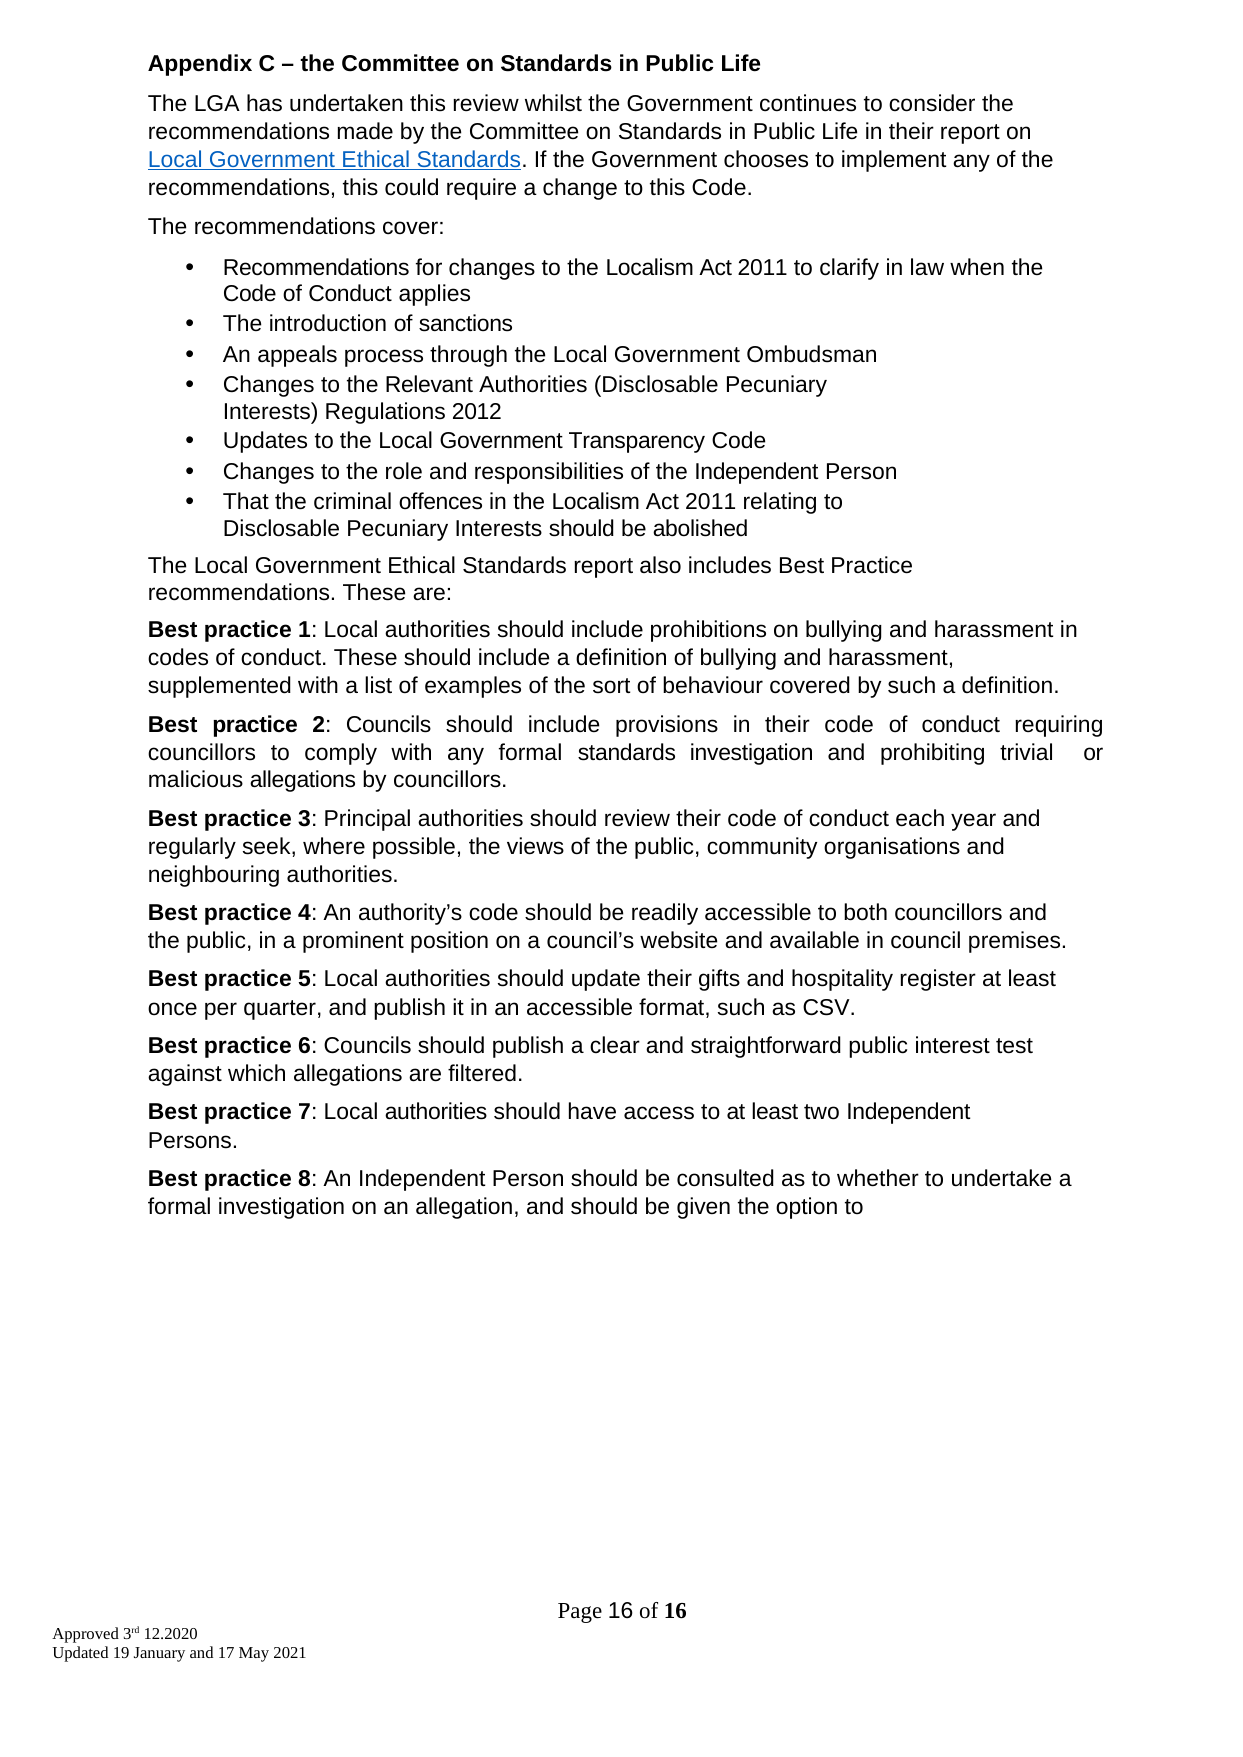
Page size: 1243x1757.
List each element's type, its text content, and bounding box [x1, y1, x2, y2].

text The LGA has undertaken this review whilst the Government continues to consider the recommendations made by the Committee on Standards in Public Life in their report on Local Government Ethical Standards. If the Government chooses to implement any of the recommendations, this could require a change to this Code. [148, 90, 1056, 200]
list The introduction of sanctions [185, 308, 1197, 337]
text The Local Government Ethical Standards report also includes Best Practice recommendations. These are: [148, 553, 915, 605]
list Changes to the role and responsibilities of the Independent Person [185, 456, 1197, 484]
list Changes to the Relevant Authorities (Disclosable Pecuniary Interests) Regulations 2012 [185, 369, 924, 424]
list That the criminal offences in the Localism Act 2011 relating to Disclosable Pecuniary Interests should be abolished [185, 486, 965, 541]
text Best practice 3: Principal authorities should review their code of conduct each year and regularly seek, where possible, the views of the public, community organisations and neighbouring authorities. [148, 805, 1043, 887]
text Best practice 1: Local authorities should include prohibitions on bullying and harassment in codes of conduct. These should include a definition of bullying and harassment, supplemented with a list of examples of the sort of behaviour covered by such a definition. [148, 616, 1080, 699]
list Recommendations for changes to the Localism Act 2011 to clarify in law when the Code of Conduct applies [185, 253, 1054, 307]
text Best practice 5: Local authorities should update their gifts and hospitality register at least once per quarter, and publish it in an accessible format, such as CSV. [148, 965, 1058, 1020]
text Best practice 8: An Independent Person should be consulted as to whether to undertake a formal investigation on an allegation, and should be given the option to [148, 1165, 1073, 1219]
list Updates to the Local Government Transparency Code [185, 425, 1197, 454]
text Best practice 2: Councils should include provisions in their code of conduct requiring councillors to comply with any formal standards investigation and prohibiting trivial or malicious allegations by councillors. [148, 711, 1103, 793]
text The recommendations cover: [148, 213, 1197, 239]
text Best practice 7: Local authorities should have access to at least two Independent Persons. [148, 1098, 971, 1153]
list An appeals process through the Local Government Ombudsman [185, 338, 1197, 367]
text Best practice 6: Councils should publish a clear and straightforward public interest test against which allegations are filtered. [148, 1032, 1077, 1086]
text Best practice 4: An authority’s code should be readily accessible to both councillors and the public, in a prominent position on a council’s website and available in council premises. [148, 899, 1069, 953]
subtitle Appendix C – the Committee on Standards in Public Life [148, 50, 1197, 76]
